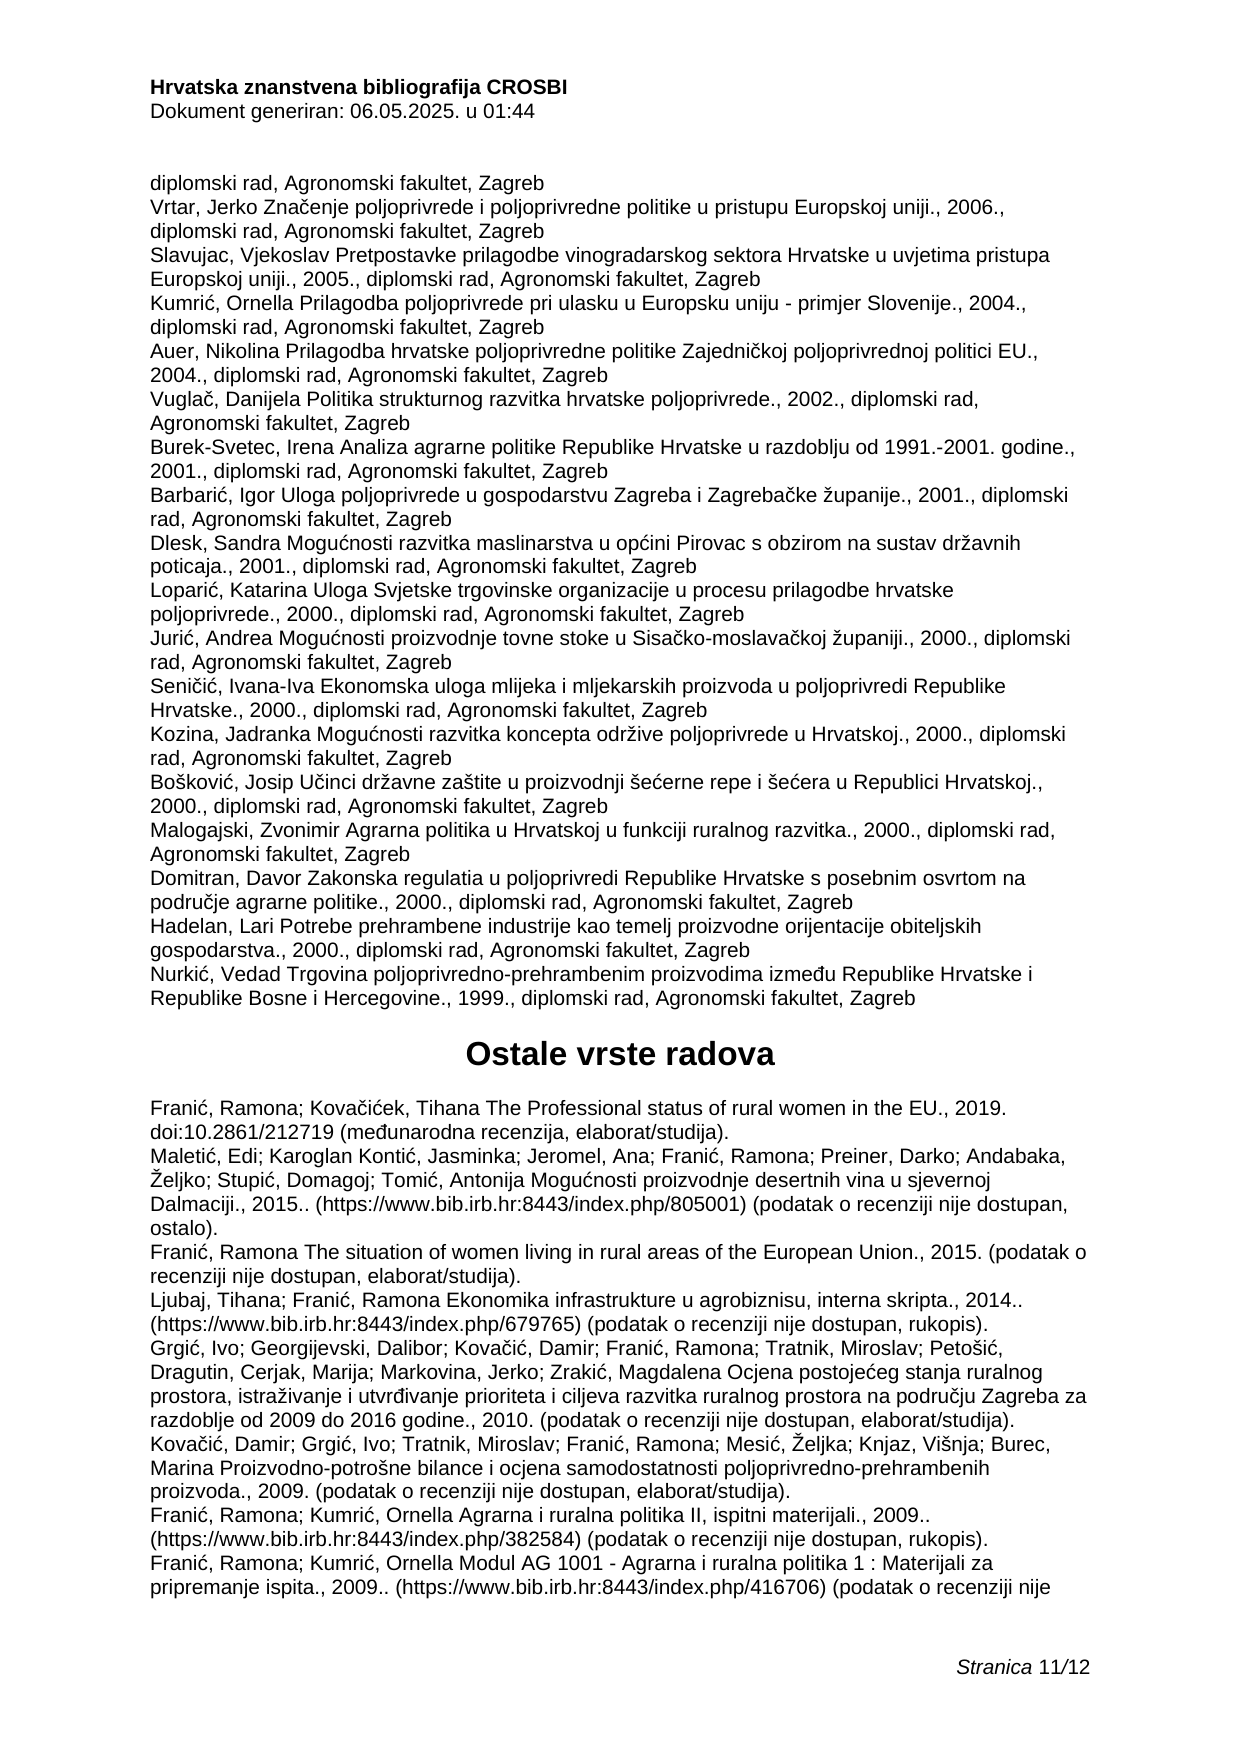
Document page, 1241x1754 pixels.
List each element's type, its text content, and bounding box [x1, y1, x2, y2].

text Vrtar, Jerko [150, 195, 1090, 243]
text Ljubaj, Tihana; Franić, Ramona [150, 1288, 1090, 1336]
text Loparić, Katarina [150, 578, 1090, 626]
text Grgić, Ivo; Georgijevski, Dalibor; Kovačić, Damir; Franić, Ramona; Tratnik, Miroslav; Petošić, Dragutin, Cerjak, Marija; Markovina, Jerko; Zrakić, Magdalena [150, 1336, 1090, 1431]
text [150, 1551, 1090, 1599]
text Hadelan, Lari [150, 914, 1090, 962]
text Franić, Ramona [150, 1240, 1090, 1288]
text Burek-Svetec, Irena [150, 434, 1090, 482]
text Kumrić, Ornella [150, 291, 1090, 339]
subtitle Ostale vrste radova [150, 1033, 1090, 1072]
text Franić, Ramona; Kumrić, Ornella [150, 1503, 1090, 1551]
text Barbarić, Igor [150, 482, 1090, 530]
text Nurkić, Vedad [150, 962, 1090, 1009]
text Auer, Nikolina [150, 339, 1090, 387]
text Seničić, Ivana-Iva [150, 674, 1090, 722]
text Maletić, Edi; Karoglan Kontić, Jasminka; Jeromel, Ana; Franić, Ramona; Preiner, Darko; Andabaka, Željko; Stupić, Domagoj; Tomić, Antonija [150, 1144, 1090, 1240]
text Domitran, Davor [150, 866, 1090, 914]
text Vuglač, Danijela [150, 387, 1090, 434]
text Bošković, Josip [150, 770, 1090, 818]
text Dlesk, Sandra [150, 530, 1090, 578]
text Malogajski, Zvonimir [150, 818, 1090, 866]
text Franić, Ramona; Kovačićek, Tihana [150, 1096, 1090, 1144]
text Slavujac, Vjekoslav [150, 243, 1090, 291]
text Cunj, Lovorka [150, 171, 1090, 195]
text Jurić, Andrea [150, 626, 1090, 674]
text Kozina, Jadranka [150, 722, 1090, 770]
text Kovačić, Damir; Grgić, Ivo; Tratnik, Miroslav; Franić, Ramona; Mesić, Željka; Knjaz, Višnja; Burec, Marina [150, 1431, 1090, 1503]
